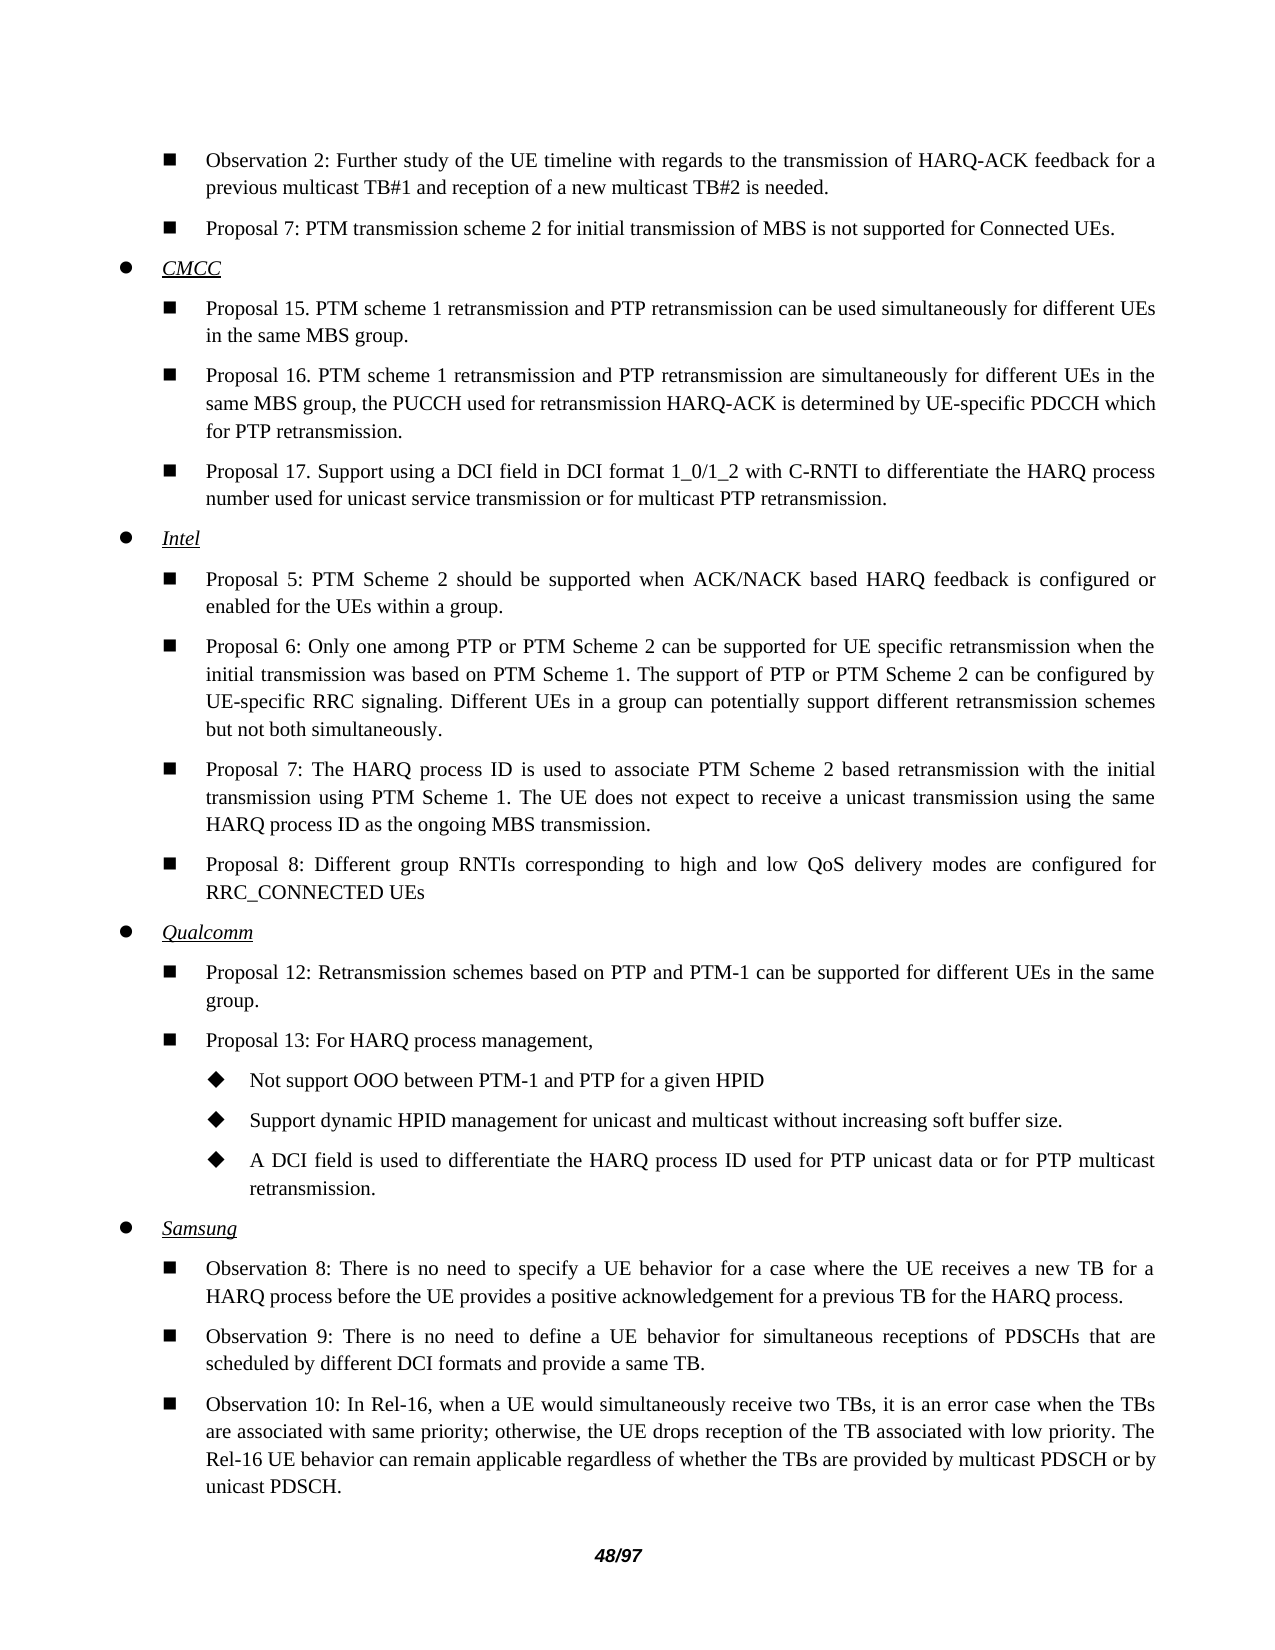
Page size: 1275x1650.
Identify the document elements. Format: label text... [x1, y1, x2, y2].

list Qualcomm [118, 920, 1157, 944]
list Intel [118, 526, 1157, 550]
list Proposal 7: PTM transmission scheme 2 for initial transmission of MBS is not supported for Connected UEs. [162, 215, 1157, 239]
list A DCI field is used to differentiate the HARQ process ID used for PTP unicast data or for PTP multicast retransmission. [206, 1148, 1157, 1200]
list Support dynamic HPID management for unicast and multicast without increasing soft buffer size. [206, 1108, 1157, 1132]
list Samsung [118, 1216, 1157, 1240]
list Observation 10: In Rel-16, when a UE would simultaneously receive two TBs, it is an error case when the TBs are associated with same priority; otherwise, the UE drops reception of the TB associated with low priority. The Rel-16 UE behavior can remain applicable regardless of whether the TBs are provided by multicast PDSCH or by unicast PDSCH. [162, 1391, 1157, 1498]
list Proposal 17. Support using a DCI field in DCI format 1_0/1_2 with C-RNTI to differentiate the HARQ process number used for unicast service transmission or for multicast PTP retransmission. [162, 459, 1157, 510]
list Proposal 7: The HARQ process ID is used to associate PTM Scheme 2 based retransmission with the initial transmission using PTM Scheme 1. The UE does not expect to receive a unicast transmission using the same HARQ process ID as the ongoing MBS transmission. [162, 757, 1157, 836]
list Proposal 5: PTM Scheme 2 should be supported when ACK/NACK based HARQ feedback is configured or enabled for the UEs within a group. [162, 566, 1157, 618]
list Proposal 15. PTM scheme 1 retransmission and PTP retransmission can be used simultaneously for different UEs in the same MBS group. [162, 296, 1157, 347]
list Observation 2: Further study of the UE timeline with regards to the transmission of HARQ-ACK feedback for a previous multicast TB#1 and reception of a new multicast TB#2 is needed. [162, 148, 1157, 199]
list Observation 8: There is no need to specify a UE behavior for a case where the UE receives a new TB for a HARQ process before the UE provides a positive acknowledgement for a previous TB for the HARQ process. [162, 1256, 1157, 1308]
list Observation 9: There is no need to define a UE behavior for simultaneous receptions of PDSCHs that are scheduled by different DCI formats and provide a same TB. [162, 1324, 1157, 1375]
list Proposal 6: Only one among PTP or PTM Scheme 2 can be supported for UE specific retransmission when the initial transmission was based on PTM Scheme 1. The support of PTP or PTM Scheme 2 can be configured by UE-specific RRC signaling. Different UEs in a group can potentially support different retransmission schemes but not both simultaneously. [162, 634, 1157, 741]
list Proposal 16. PTM scheme 1 retransmission and PTP retransmission are simultaneously for different UEs in the same MBS group, the PUCCH used for retransmission HARQ-ACK is determined by UE-specific PDCCH which for PTP retransmission. [162, 363, 1157, 443]
list Proposal 13: For HARQ process management, [162, 1028, 1157, 1052]
list Proposal 12: Retransmission schemes based on PTP and PTM-1 can be supported for different UEs in the same group. [162, 960, 1157, 1012]
list CMCC [118, 256, 1157, 279]
list Proposal 8: Different group RNTIs corresponding to high and low QoS delivery modes are configured for RRC_CONNECTED UEs [162, 852, 1157, 904]
list Not support OOO between PTM-1 and PTP for a given HPID [206, 1068, 1157, 1092]
